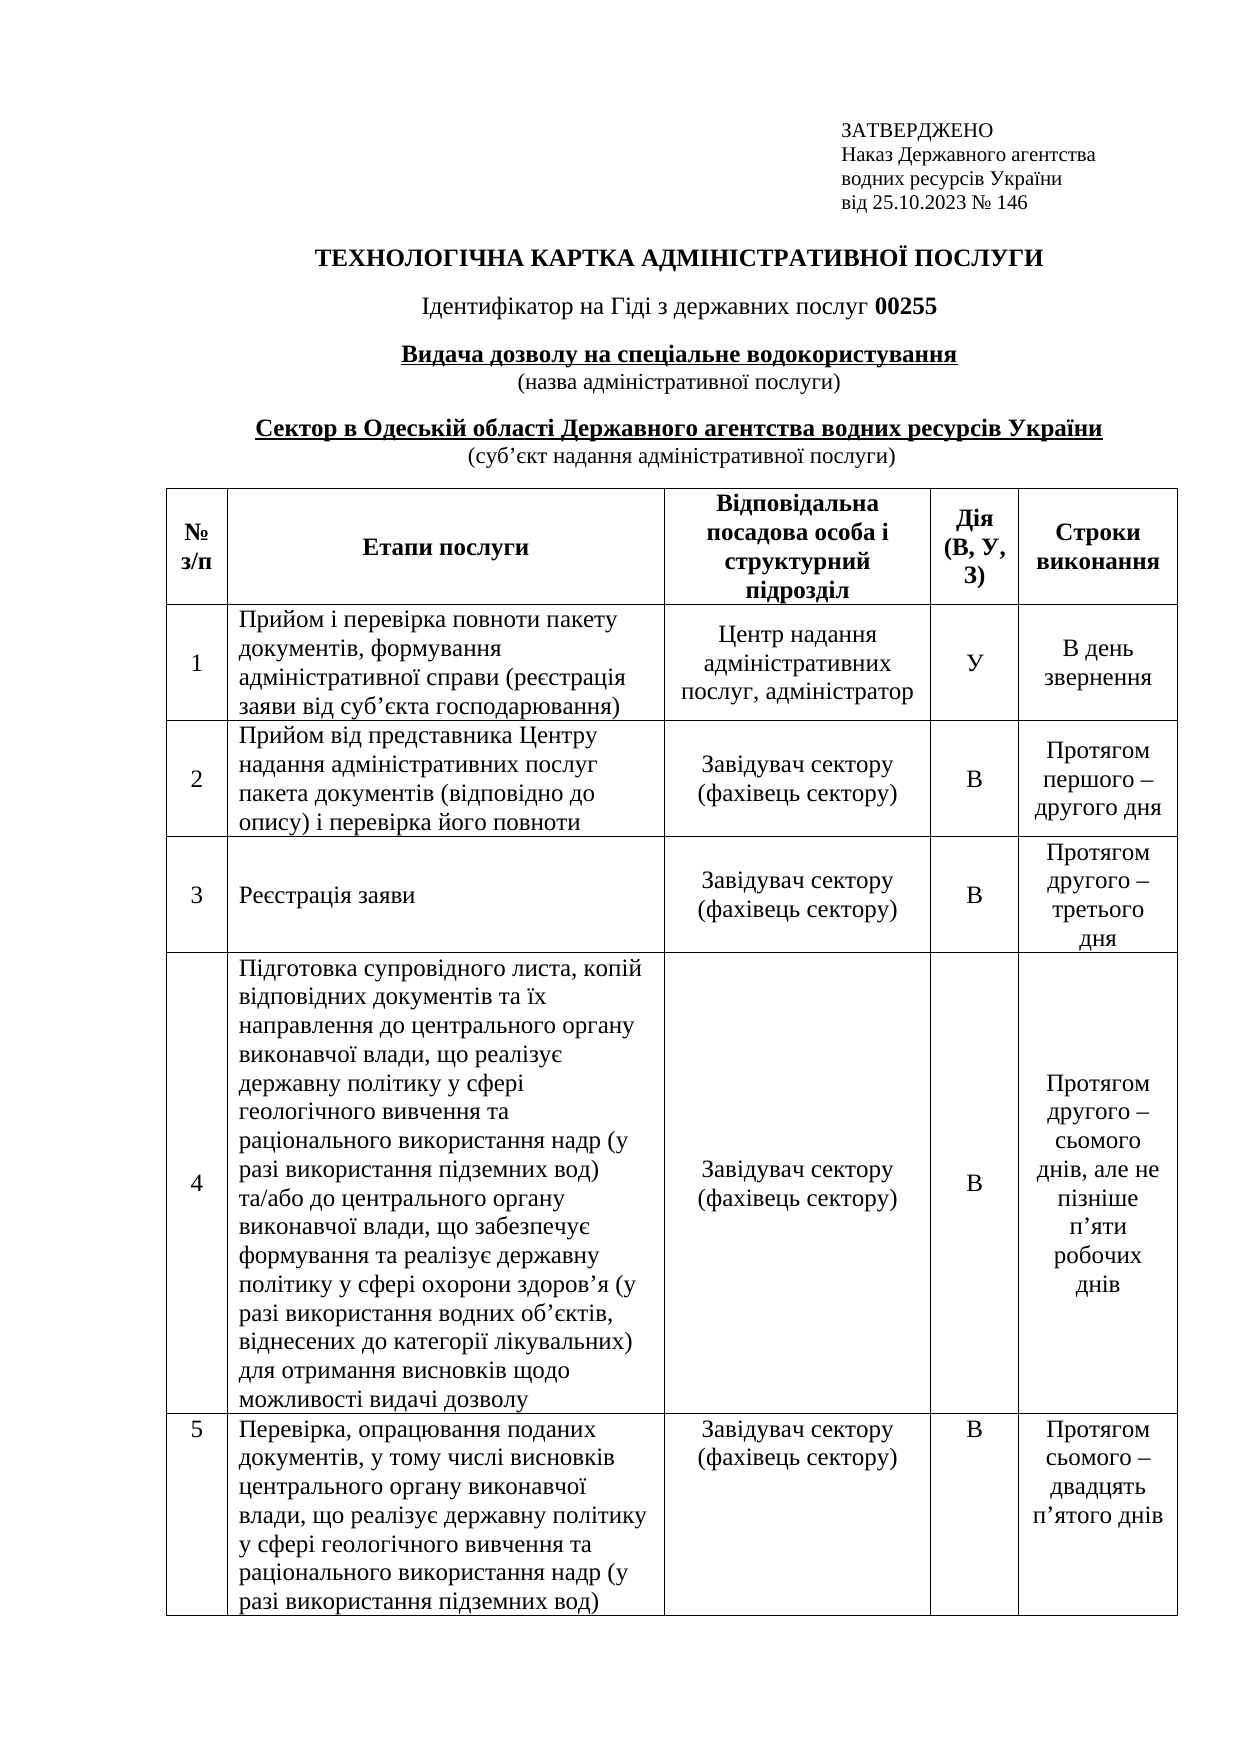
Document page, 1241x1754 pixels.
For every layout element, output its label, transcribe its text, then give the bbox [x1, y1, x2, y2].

text Видача дозволу на спеціальне водокористування [177, 339, 1181, 368]
table_cell У [931, 605, 1018, 719]
table_header Дія (В, У, З) [931, 489, 1018, 603]
table_cell В [931, 1414, 1018, 1615]
table_header Строки виконання [1019, 489, 1177, 603]
table_cell 4 [167, 953, 227, 1413]
table_cell Протягом другого – сьомого днів, але не пізніше п’яти робочих днів [1019, 953, 1177, 1413]
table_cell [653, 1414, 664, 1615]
text ТЕХНОЛОГІЧНА КАРТКА АДМІНІСТРАТИВНОЇ ПОСЛУГИ [177, 243, 1181, 272]
table_cell 2 [167, 721, 227, 836]
text (суб’єкт надання адміністративної послуги) [177, 442, 1181, 468]
table_header № з/п [167, 489, 227, 603]
table_cell Завідувач сектору (фахівець сектору) [665, 837, 930, 952]
table_header Етапи послуги [228, 489, 664, 603]
text ЗАТВЕРДЖЕНО [841, 118, 1181, 142]
text Ідентифікатор на Гіді з державних послуг 00255 [177, 291, 1181, 320]
text водних ресурсів України [841, 166, 1181, 190]
text від 25.10.2023 № 146 [841, 190, 1181, 214]
table_cell 1 [167, 605, 227, 719]
text Наказ Державного агентства [841, 142, 1181, 166]
table_cell В [931, 837, 1018, 952]
table_cell Центр надання адміністративних послуг, адміністратор [665, 605, 930, 719]
table_cell В [931, 721, 1018, 836]
table_cell Завідувач сектору (фахівець сектору) [665, 953, 930, 1413]
table_cell Завідувач сектору (фахівець сектору) [665, 721, 930, 836]
table_cell Реєстрація заяви [228, 837, 664, 952]
table_cell Прийом і перевірка повноти пакету документів, формування адміністративної справи (реєстрація заяви від суб’єкта господарювання) [228, 605, 664, 719]
table_cell В [931, 953, 1018, 1413]
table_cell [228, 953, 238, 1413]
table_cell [1019, 1414, 1177, 1615]
table_cell 5 [167, 1414, 227, 1615]
table_cell Прийом від представника Центру надання адміністративних послуг пакета документів (відповідно до опису) і перевірка його повноти [228, 721, 664, 836]
table_cell Протягом першого – другого дня [1019, 721, 1177, 836]
text (назва адміністративної послуги) [177, 368, 1181, 394]
table_header Відповідальна посадова особа і структурний підрозділ [665, 489, 930, 603]
text Сектор в Одеській області Державного агентства водних ресурсів України [177, 413, 1181, 442]
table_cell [665, 1414, 930, 1615]
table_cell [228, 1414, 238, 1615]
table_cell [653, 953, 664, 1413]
table_cell В день звернення [1019, 605, 1177, 719]
table_cell 3 [167, 837, 227, 952]
